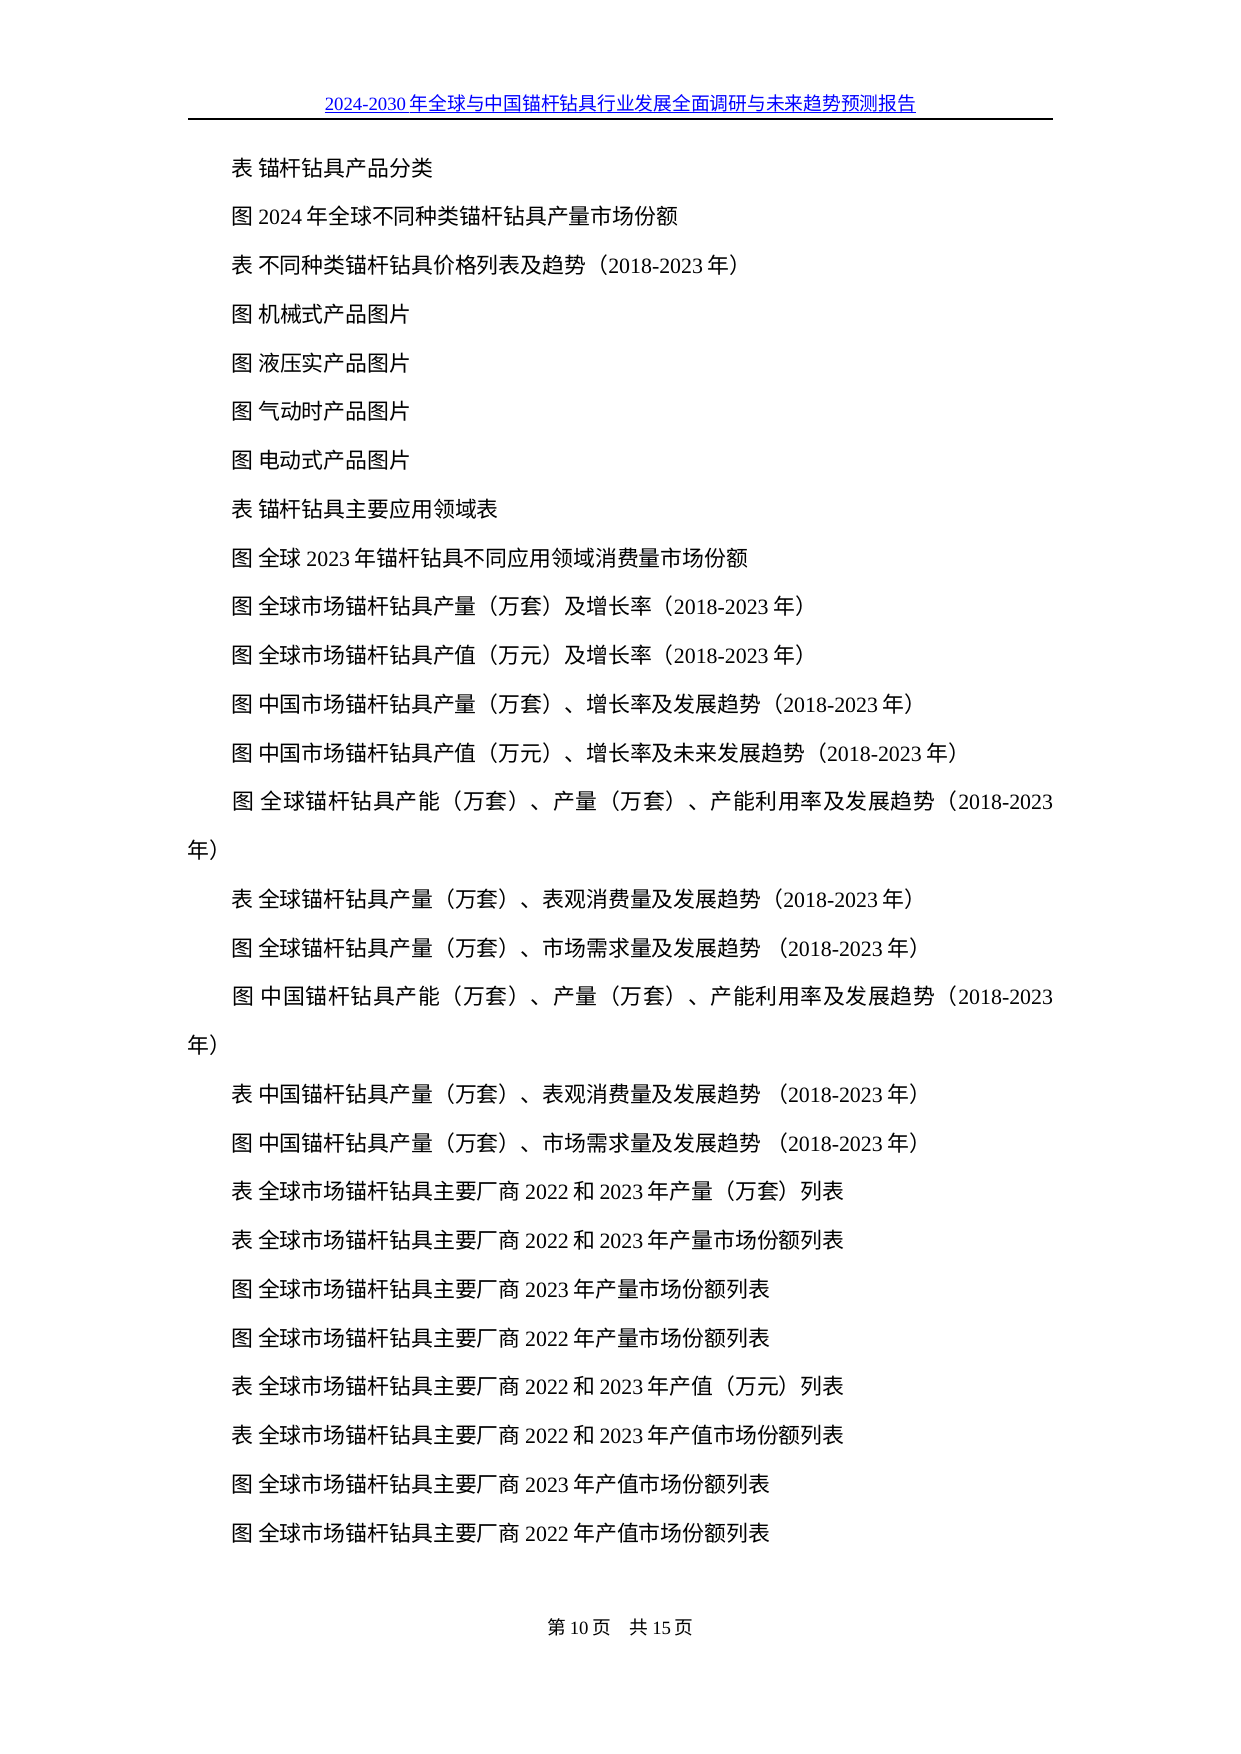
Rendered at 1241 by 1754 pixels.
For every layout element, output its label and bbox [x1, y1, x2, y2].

text [187, 150, 1053, 1548]
